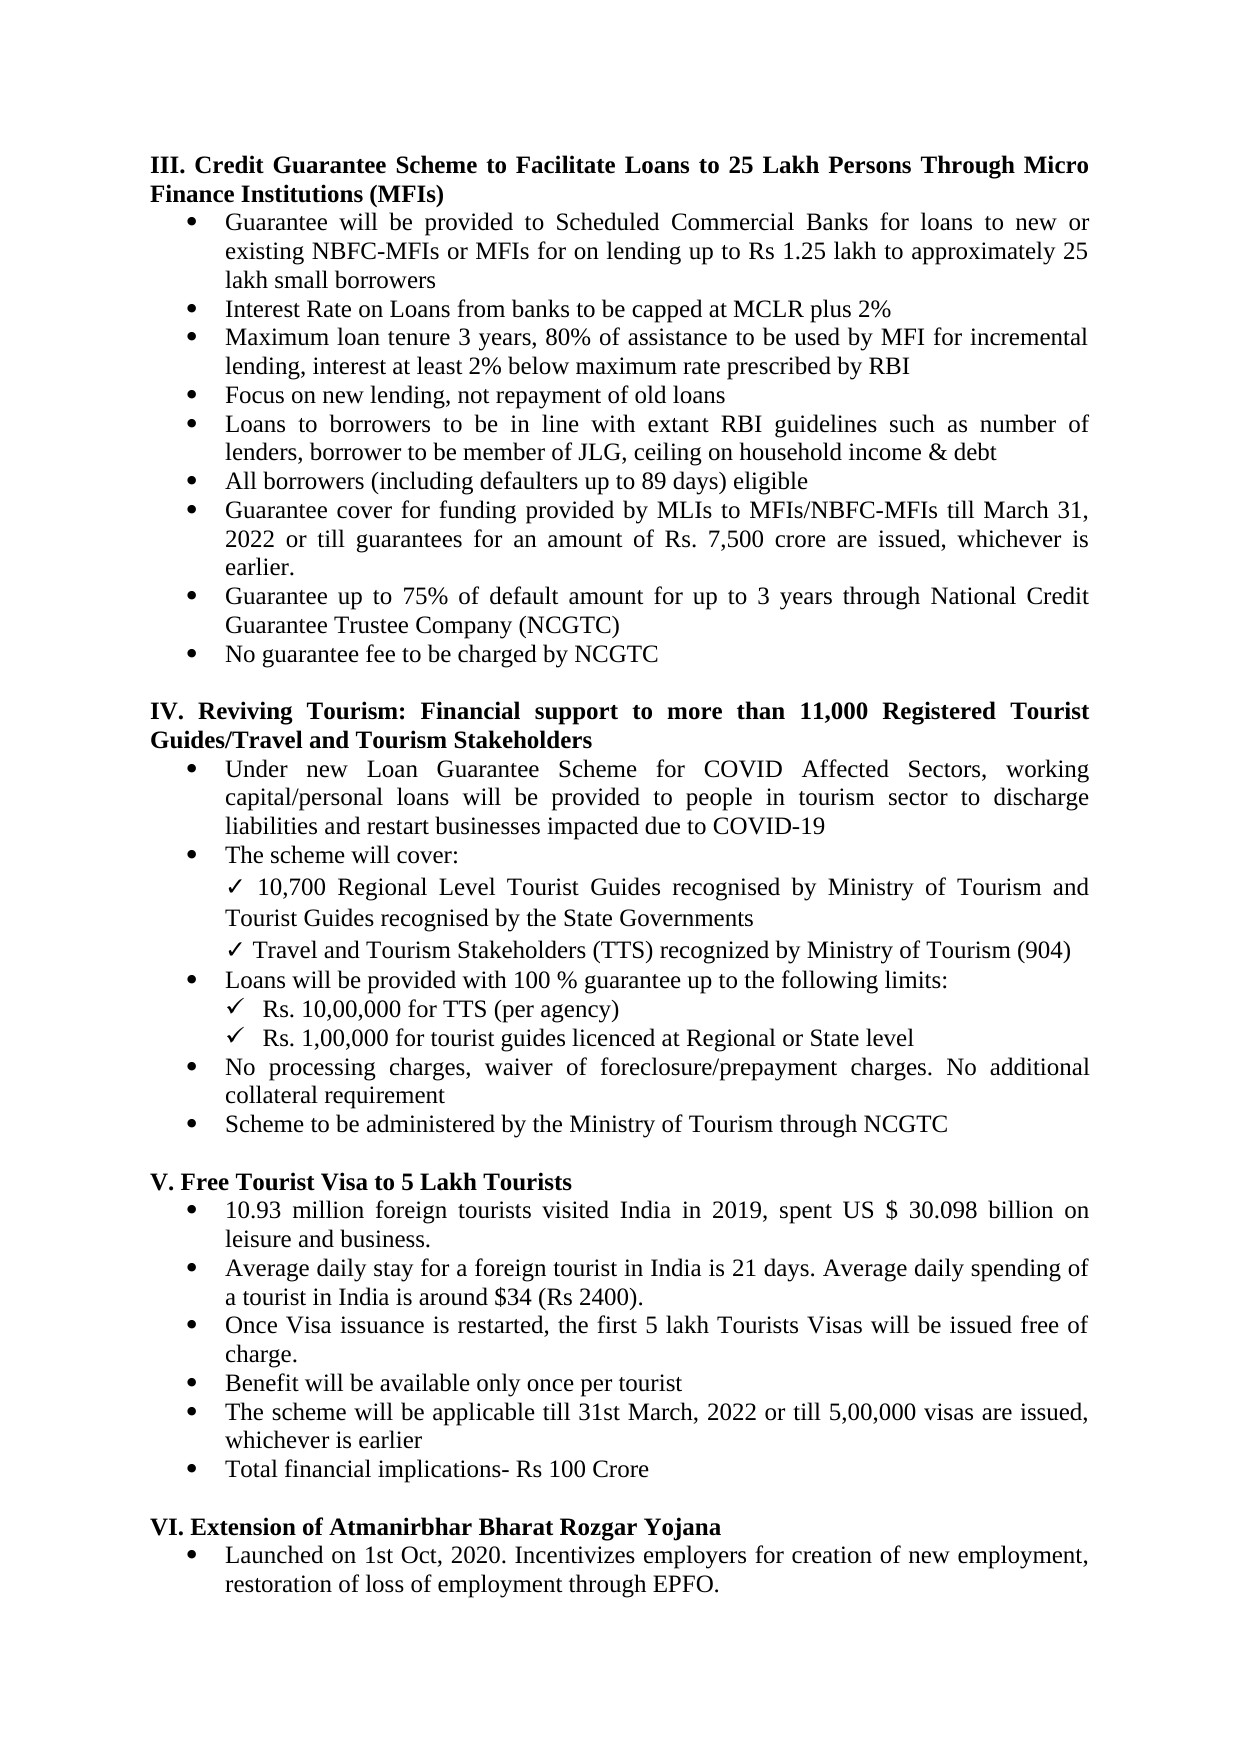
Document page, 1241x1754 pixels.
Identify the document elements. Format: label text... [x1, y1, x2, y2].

list Benefit will be available only once per tourist [187, 1368, 1090, 1397]
list Rs. 1,00,000 for tourist guides licenced at Regional or State level [225, 1023, 1090, 1052]
list Interest Rate on Loans from banks to be capped at MCLR plus 2% [187, 294, 1090, 322]
list Guarantee cover for funding provided by MLIs to MFIs/NBFC-MFIs till March 31, 2022 or till guarantees for an amount of Rs. 7,500 crore are issued, whichever is earlier. [187, 495, 1090, 581]
list Guarantee up to 75% of default amount for up to 3 years through National Credit Guarantee Trustee Company (NCGTC) [187, 581, 1090, 639]
text ✓ Travel and Tourism Stakeholders (TTS) recognized by Ministry of Tourism (904) [225, 932, 1090, 966]
list Once Visa issuance is restarted, the first 5 lakh Tourists Visas will be issued free of charge. [187, 1311, 1090, 1368]
list Launched on 1st Oct, 2020. Incentivizes employers for creation of new employment, restoration of loss of employment through EPFO. [187, 1541, 1090, 1598]
list All borrowers (including defaulters up to 89 days) eligible [187, 466, 1090, 495]
list Loans will be provided with 100 % guarantee up to the following limits: [187, 966, 1090, 994]
list Under new Loan Guarantee Scheme for COVID Affected Sectors, working capital/personal loans will be provided to people in tourism sector to discharge liabilities and restart businesses impacted due to COVID-19 [187, 754, 1090, 840]
list Total financial implications- Rs 100 Crore [187, 1454, 1090, 1483]
text IV. Reviving Tourism: Financial support to more than 11,000 Registered Tourist Guides/Travel and Tourism Stakeholders [150, 696, 1090, 754]
list The scheme will be applicable till 31st March, 2022 or till 5,00,000 visas are issued, whichever is earlier [187, 1397, 1090, 1454]
list Focus on new lending, not repayment of old loans [187, 380, 1090, 409]
text VI. Extension of Atmanirbhar Bharat Rozgar Yojana [150, 1512, 1090, 1541]
text III. Credit Guarantee Scheme to Facilitate Loans to 25 Lakh Persons Through Micro Finance Institutions (MFIs) [150, 150, 1090, 207]
text V. Free Tourist Visa to 5 Lakh Tourists [150, 1167, 1090, 1196]
list Maximum loan tenure 3 years, 80% of assistance to be used by MFI for incremental lending, interest at least 2% below maximum rate prescribed by RBI [187, 322, 1090, 380]
list Loans to borrowers to be in line with extant RBI guidelines such as number of lenders, borrower to be member of JLG, ceiling on household income & debt [187, 409, 1090, 466]
list Scheme to be administered by the Ministry of Tourism through NCGTC [187, 1109, 1090, 1138]
list Guarantee will be provided to Scheduled Commercial Banks for loans to new or existing NBFC-MFIs or MFIs for on lending up to Rs 1.25 lakh to approximately 25 lakh small borrowers [187, 207, 1090, 294]
list Average daily stay for a foreign tourist in India is 21 days. Average daily spending of a tourist in India is around $34 (Rs 2400). [187, 1253, 1090, 1311]
list No processing charges, waiver of foreclosure/prepayment charges. No additional collateral requirement [187, 1052, 1090, 1109]
list The scheme will cover: [187, 840, 1090, 869]
list 10.93 million foreign tourists visited India in 2019, spent US $ 30.098 billion on leisure and business. [187, 1196, 1090, 1253]
list No guarantee fee to be charged by NCGTC [187, 639, 1090, 667]
list Rs. 10,00,000 for TTS (per agency) [225, 994, 1090, 1023]
text ✓ 10,700 Regional Level Tourist Guides recognised by Ministry of Tourism and Tourist Guides recognised by the State Governments [225, 869, 1090, 932]
